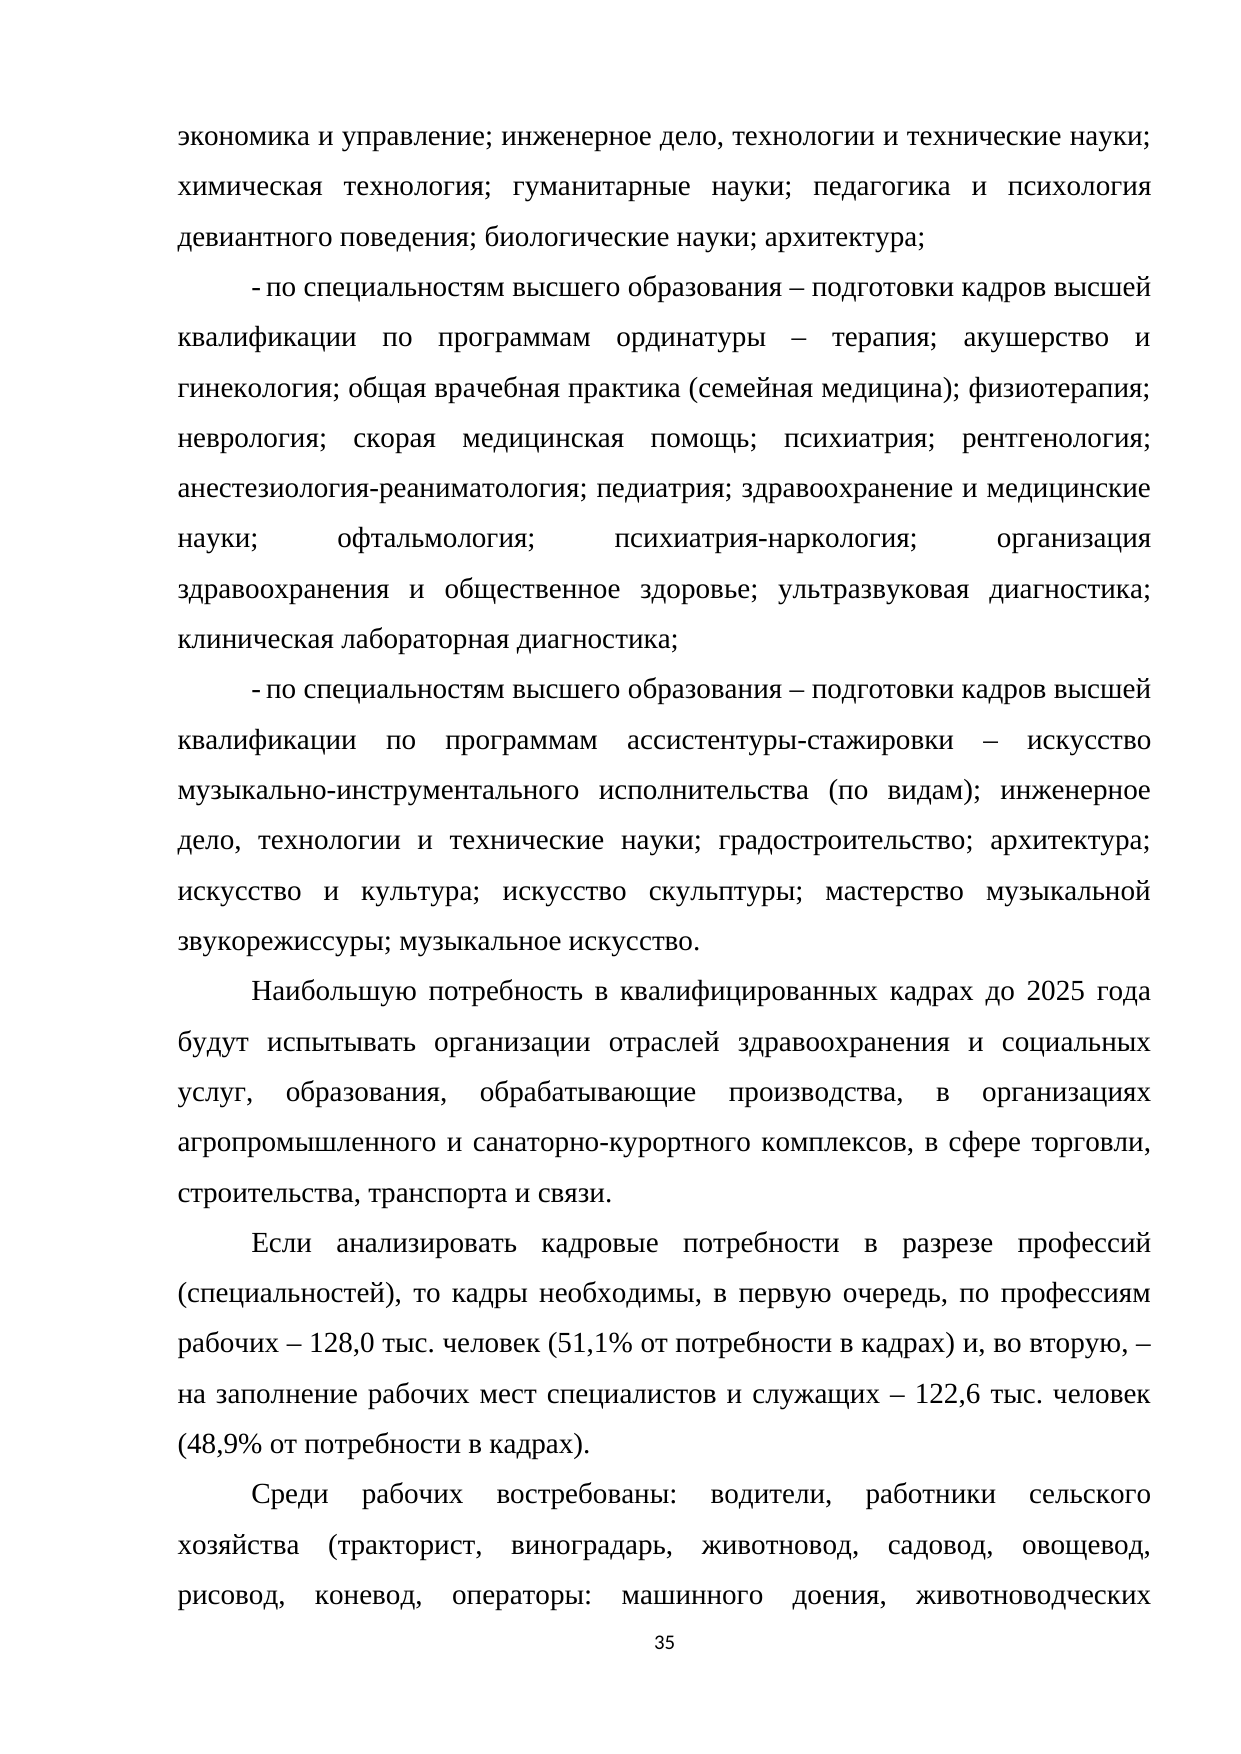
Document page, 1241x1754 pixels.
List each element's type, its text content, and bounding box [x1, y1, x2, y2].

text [177, 1477, 1152, 1611]
text Наибольшую потребность в квалифицированных кадрах до 2025 года будут испытывать организации отраслей здравоохранения и социальных услуг, образования, обрабатывающие производства, в организациях агропромышленного и санаторно-курортного комплексов, в сфере торговли, строительства, транспорта и связи. [177, 973, 1152, 1208]
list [177, 118, 1152, 252]
list по специальностям высшего образования – подготовки кадров высшей квалификации по программам ассистентуры-стажировки – искусство музыкально-инструментального исполнительства (по видам); инженерное дело, технологии и технические науки; градостроительство; архитектура; искусство и культура; искусство скульптуры; мастерство музыкальной звукорежиссуры; музыкальное искусство. [177, 672, 1152, 957]
list по специальностям высшего образования – подготовки кадров высшей квалификации по программам ординатуры – терапия; акушерство и гинекология; общая врачебная практика (семейная медицина); физиотерапия; неврология; скорая медицинская помощь; психиатрия; рентгенология; анестезиология-реаниматология; педиатрия; здравоохранение и медицинские науки; офтальмология; психиатрия-наркология; организация здравоохранения и общественное здоровье; ультразвуковая диагностика; клиническая лабораторная диагностика; [177, 269, 1152, 655]
text Если анализировать кадровые потребности в разрезе профессий (специальностей), то кадры необходимы, в первую очередь, по профессиям рабочих – 128,0 тыс. человек (51,1% от потребности в кадрах) и, во вторую, – на заполнение рабочих мест специалистов и служащих – 122,6 тыс. человек (48,9% от потребности в кадрах). [177, 1225, 1152, 1460]
